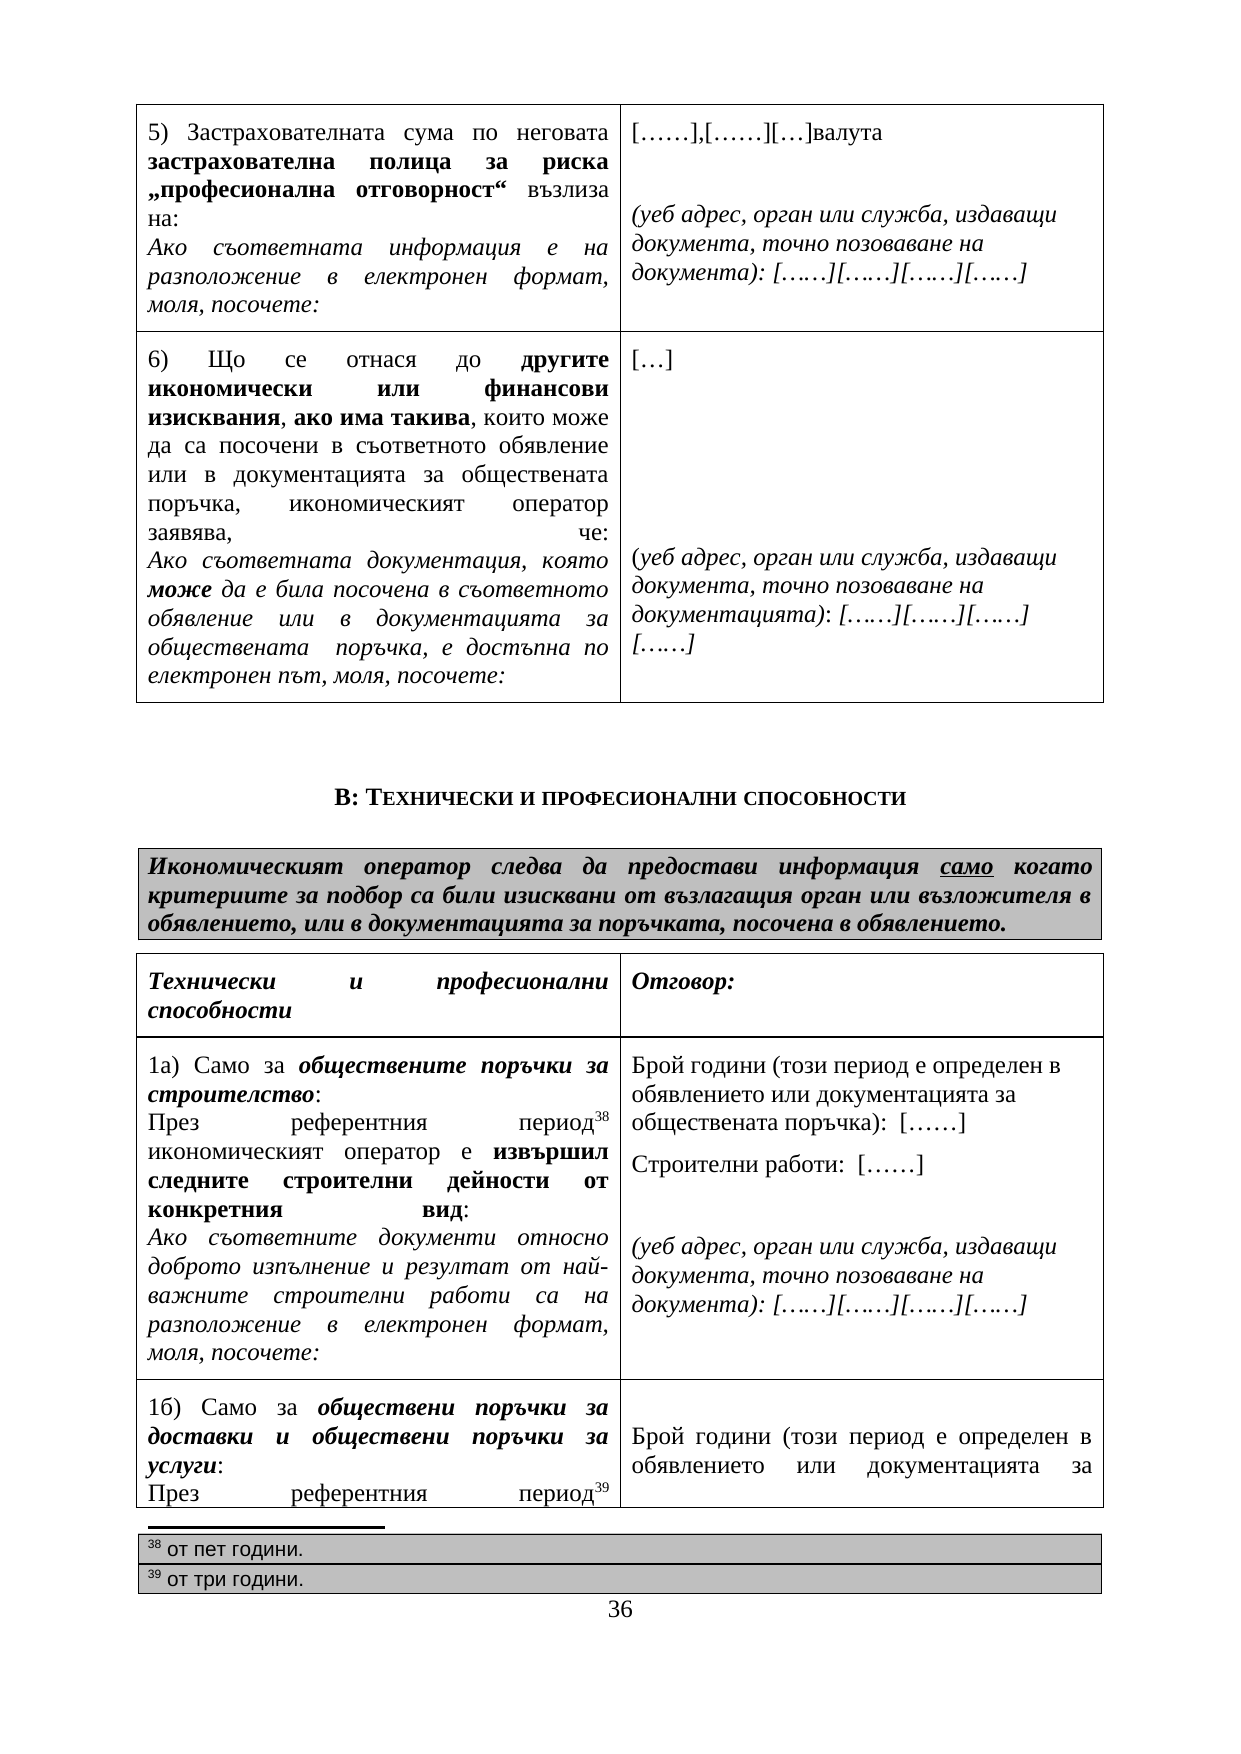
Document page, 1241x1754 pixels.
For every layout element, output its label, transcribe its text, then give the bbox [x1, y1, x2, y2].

table_cell 1а) Само за обществените поръчки за строителство: През референтния период икономическият оператор е извършил следните строителни дейности от конкретния вид: Ако съответните документи относно доброто изпълнение и резултат от най-важните строителни работи са на разположение в електронен формат, моля, посочете: [137, 1038, 620, 1379]
table_cell […] (уеб адрес, орган или служба, издаващи документа, точно позоваване на документацията): [……][……][……][……] [621, 332, 1103, 702]
table_cell Брой години (този период е определен в обявлението или документацията за обществената поръчка): [……] Строителни работи: [……] (уеб адрес, орган или служба, издаващи документа, точно позоваване на документа): [……][……][……][……] [621, 1038, 1103, 1379]
table_cell 5) Застрахователната сума по неговата застрахователна полица за риска „професионална отговорност“ възлиза на: Ако съответната информация е на разположение в електронен формат, моля, посочете: [137, 105, 620, 331]
table_header Отговор: [621, 954, 1103, 1036]
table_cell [621, 1380, 1103, 1507]
text Икономическият оператор следва да предостави информация само когато критериите за подбор са били изисквани от възлагащия орган или възложителя в обявлението, или в документацията за поръчката, посочена в обявлението. [139, 849, 1101, 939]
table_cell 6) Що се отнася до другите икономически или финансови изисквания, ако има такива, които може да са посочени в съответното обявление или в документацията за обществената поръчка, икономическият оператор заявява, че: Ако съответната документация, която може да е била посочена в съответното обявление или в документацията за обществената поръчка, е достъпна по електронен път, моля, посочете: [137, 332, 620, 702]
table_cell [137, 1380, 620, 1507]
table_header Технически и професионални способности [137, 954, 620, 1036]
table_cell [……],[……][…]валута (уеб адрес, орган или служба, издаващи документа, точно позоваване на документа): [……][……][……][……] [621, 105, 1103, 331]
text В: Технически и професионални способности [148, 782, 1093, 810]
